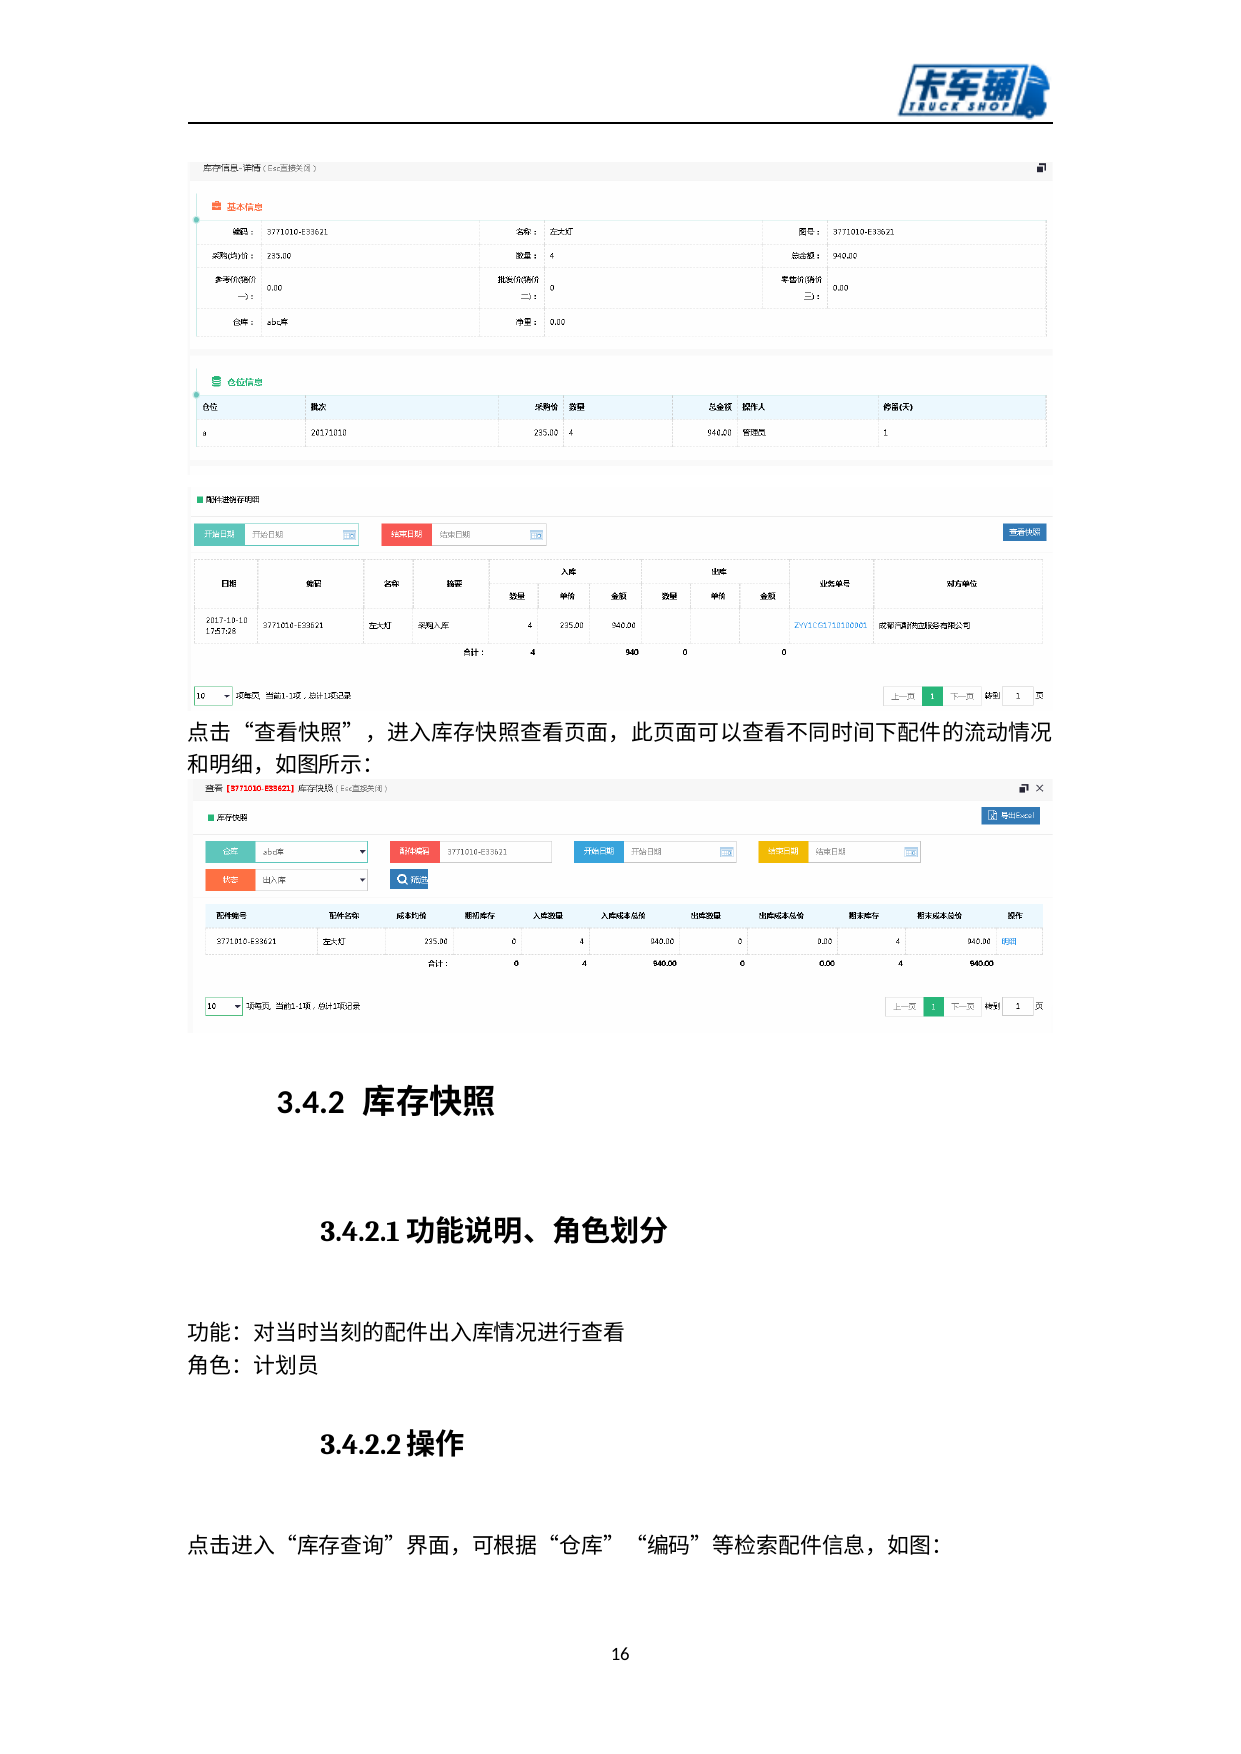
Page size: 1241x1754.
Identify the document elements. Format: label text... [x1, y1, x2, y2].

picture [187, 779, 1053, 1033]
picture [895, 59, 1053, 120]
picture [187, 487, 1053, 711]
text 角色：计划员 [187, 1347, 1053, 1380]
picture [187, 162, 1053, 475]
subtitle 操作 [320, 1409, 1053, 1474]
text 点击“查看快照”，进入库存快照查看页面，此页面可以查看不同时间下配件的流动情况和明细，如图所示： [187, 714, 1053, 779]
subtitle 库存快照 [276, 1067, 1053, 1132]
text 功能：对当时当刻的配件出入库情况进行查看 [187, 1315, 1053, 1347]
text 点击进入“库存查询”界面，可根据“仓库”“编码”等检索配件信息，如图： [187, 1528, 1053, 1560]
subtitle 功能说明、角色划分 [320, 1196, 1053, 1261]
